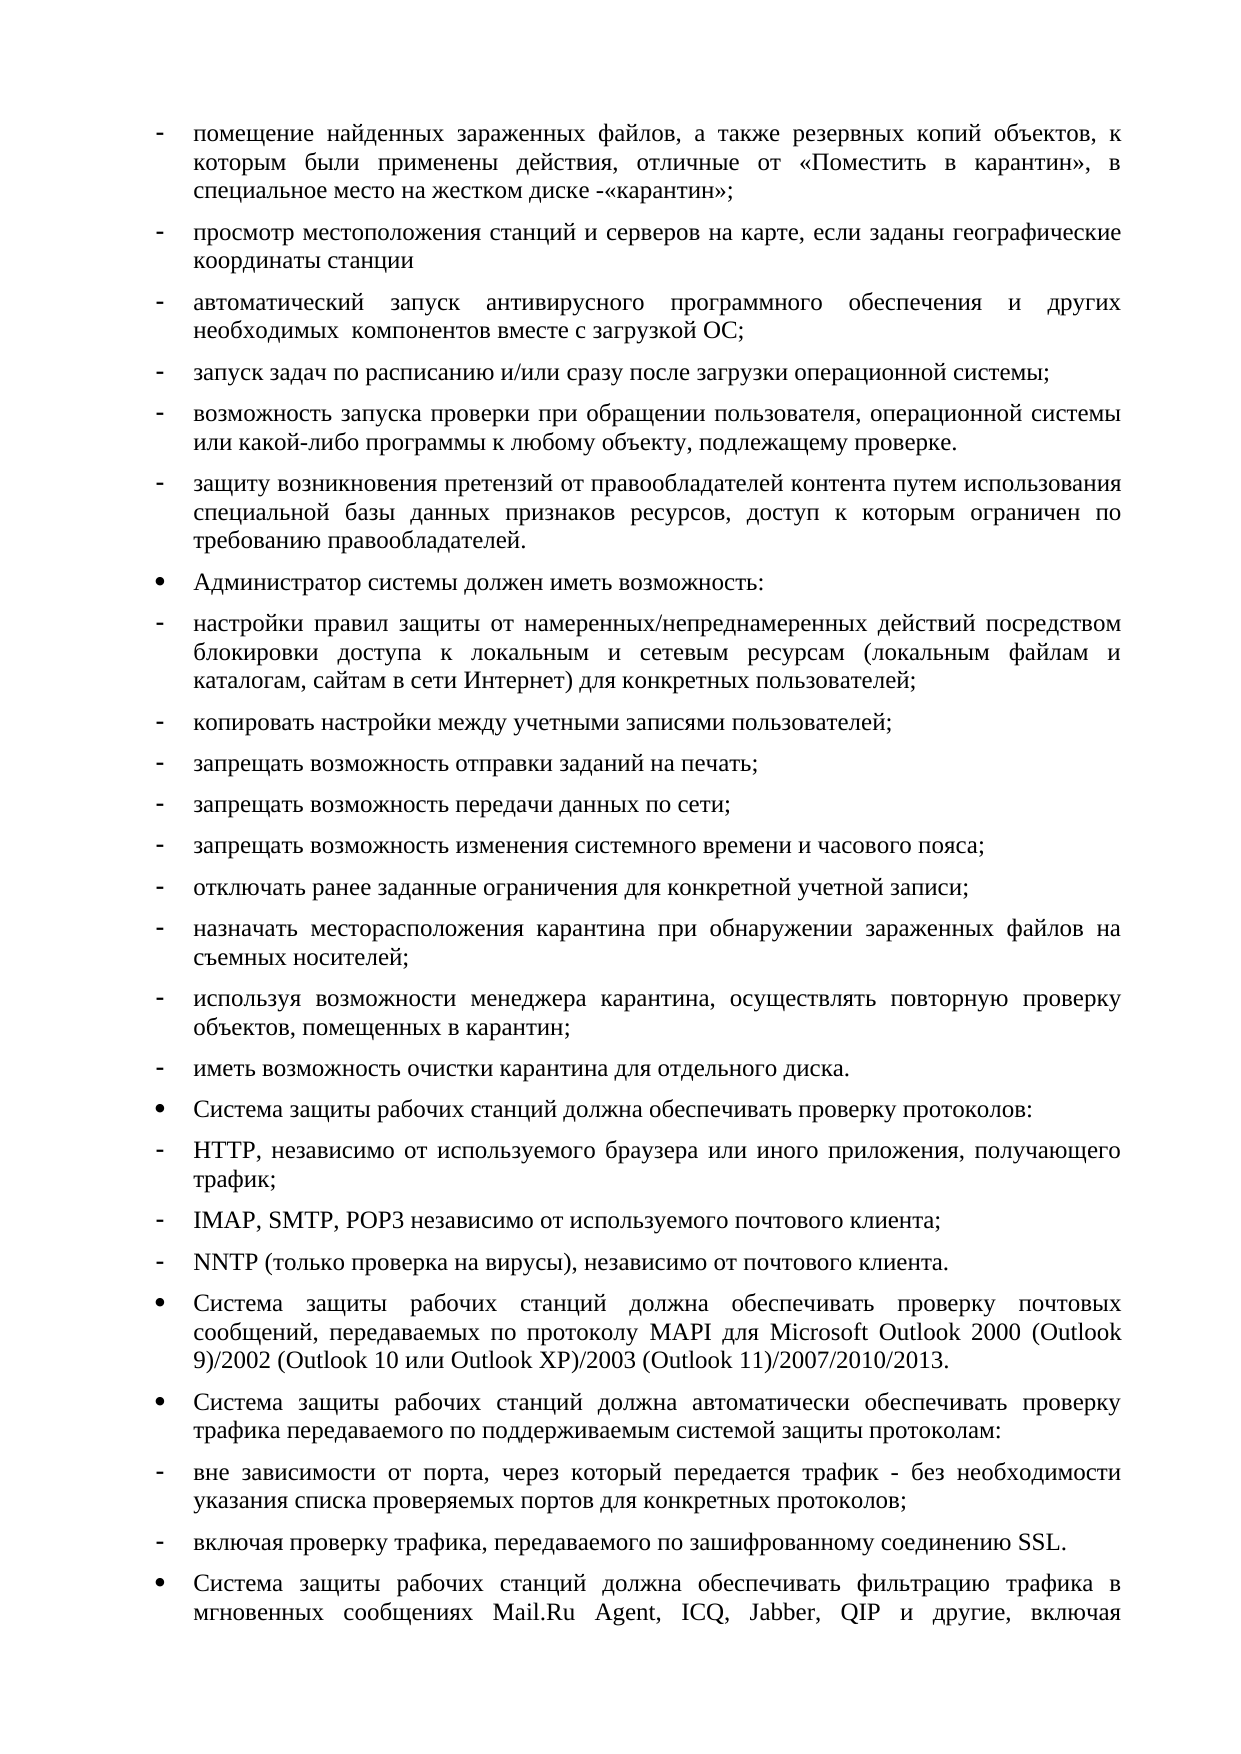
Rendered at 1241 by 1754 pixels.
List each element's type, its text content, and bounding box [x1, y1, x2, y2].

list копировать настройки между учетными записями пользователей; [156, 707, 1122, 736]
list запрещать возможность передачи данных по сети; [156, 789, 1122, 818]
list настройки правил защиты от намеренных/непреднамеренных действий посредством блокировки доступа к локальным и сетевым ресурсам (локальным файлам и каталогам, сайтам в сети Интернет) для конкретных пользователей; [156, 608, 1122, 694]
list автоматический запуск антивирусного программного обеспечения и других необходимых компонентов вместе с загрузкой ОС; [156, 287, 1122, 344]
list Система защиты рабочих станций должна обеспечивать проверку почтовых сообщений, передаваемых по протоколу MAPI для Microsoft Outlook 2000 (Outlook 9)/2002 (Outlook 10 или Outlook XP)/2003 (Outlook 11)/2007/2010/2013. [156, 1288, 1122, 1374]
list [156, 1568, 1122, 1626]
list защиту возникновения претензий от правообладателей контента путем использования специальной базы данных признаков ресурсов, доступ к которым ограничен по требованию правообладателей. [156, 468, 1122, 554]
list помещение найденных зараженных файлов, а также резервных копий объектов, к которым были применены действия, отличные от «Поместить в карантин», в специальное место на жестком диске -«карантин»; [156, 118, 1122, 204]
list Система защиты рабочих станций должна обеспечивать проверку протоколов: [156, 1094, 1122, 1123]
list NNTP (только проверка на вирусы), независимо от почтового клиента. [156, 1247, 1122, 1276]
list вне зависимости от порта, через который передается трафик - без необходимости указания списка проверяемых портов для конкретных протоколов; [156, 1457, 1122, 1514]
list просмотр местоположения станций и серверов на карте, если заданы географические координаты станции [156, 217, 1122, 274]
list иметь возможность очистки карантина для отдельного диска. [156, 1053, 1122, 1082]
list запуск задач по расписанию и/или сразу после загрузки операционной системы; [156, 357, 1122, 386]
list HTTP, независимо от используемого браузера или иного приложения, получающего трафик; [156, 1136, 1122, 1193]
list возможность запуска проверки при обращении пользователя, операционной системы или какой-либо программы к любому объекту, подлежащему проверке. [156, 398, 1122, 456]
list Администратор системы должен иметь возможность: [156, 567, 1122, 596]
list запрещать возможность изменения системного времени и часового пояса; [156, 831, 1122, 859]
list включая проверку трафика, передаваемого по зашифрованному соединению SSL. [156, 1527, 1122, 1556]
list запрещать возможность отправки заданий на печать; [156, 748, 1122, 777]
list используя возможности менеджера карантина, осуществлять повторную проверку объектов, помещенных в карантин; [156, 983, 1122, 1041]
list назначать месторасположения карантина при обнаружении зараженных файлов на съемных носителей; [156, 913, 1122, 971]
list отключать ранее заданные ограничения для конкретной учетной записи; [156, 872, 1122, 901]
list IMAP, SMTP, POP3 независимо от используемого почтового клиента; [156, 1206, 1122, 1234]
list Система защиты рабочих станций должна автоматически обеспечивать проверку трафика передаваемого по поддерживаемым системой защиты протоколам: [156, 1387, 1122, 1444]
